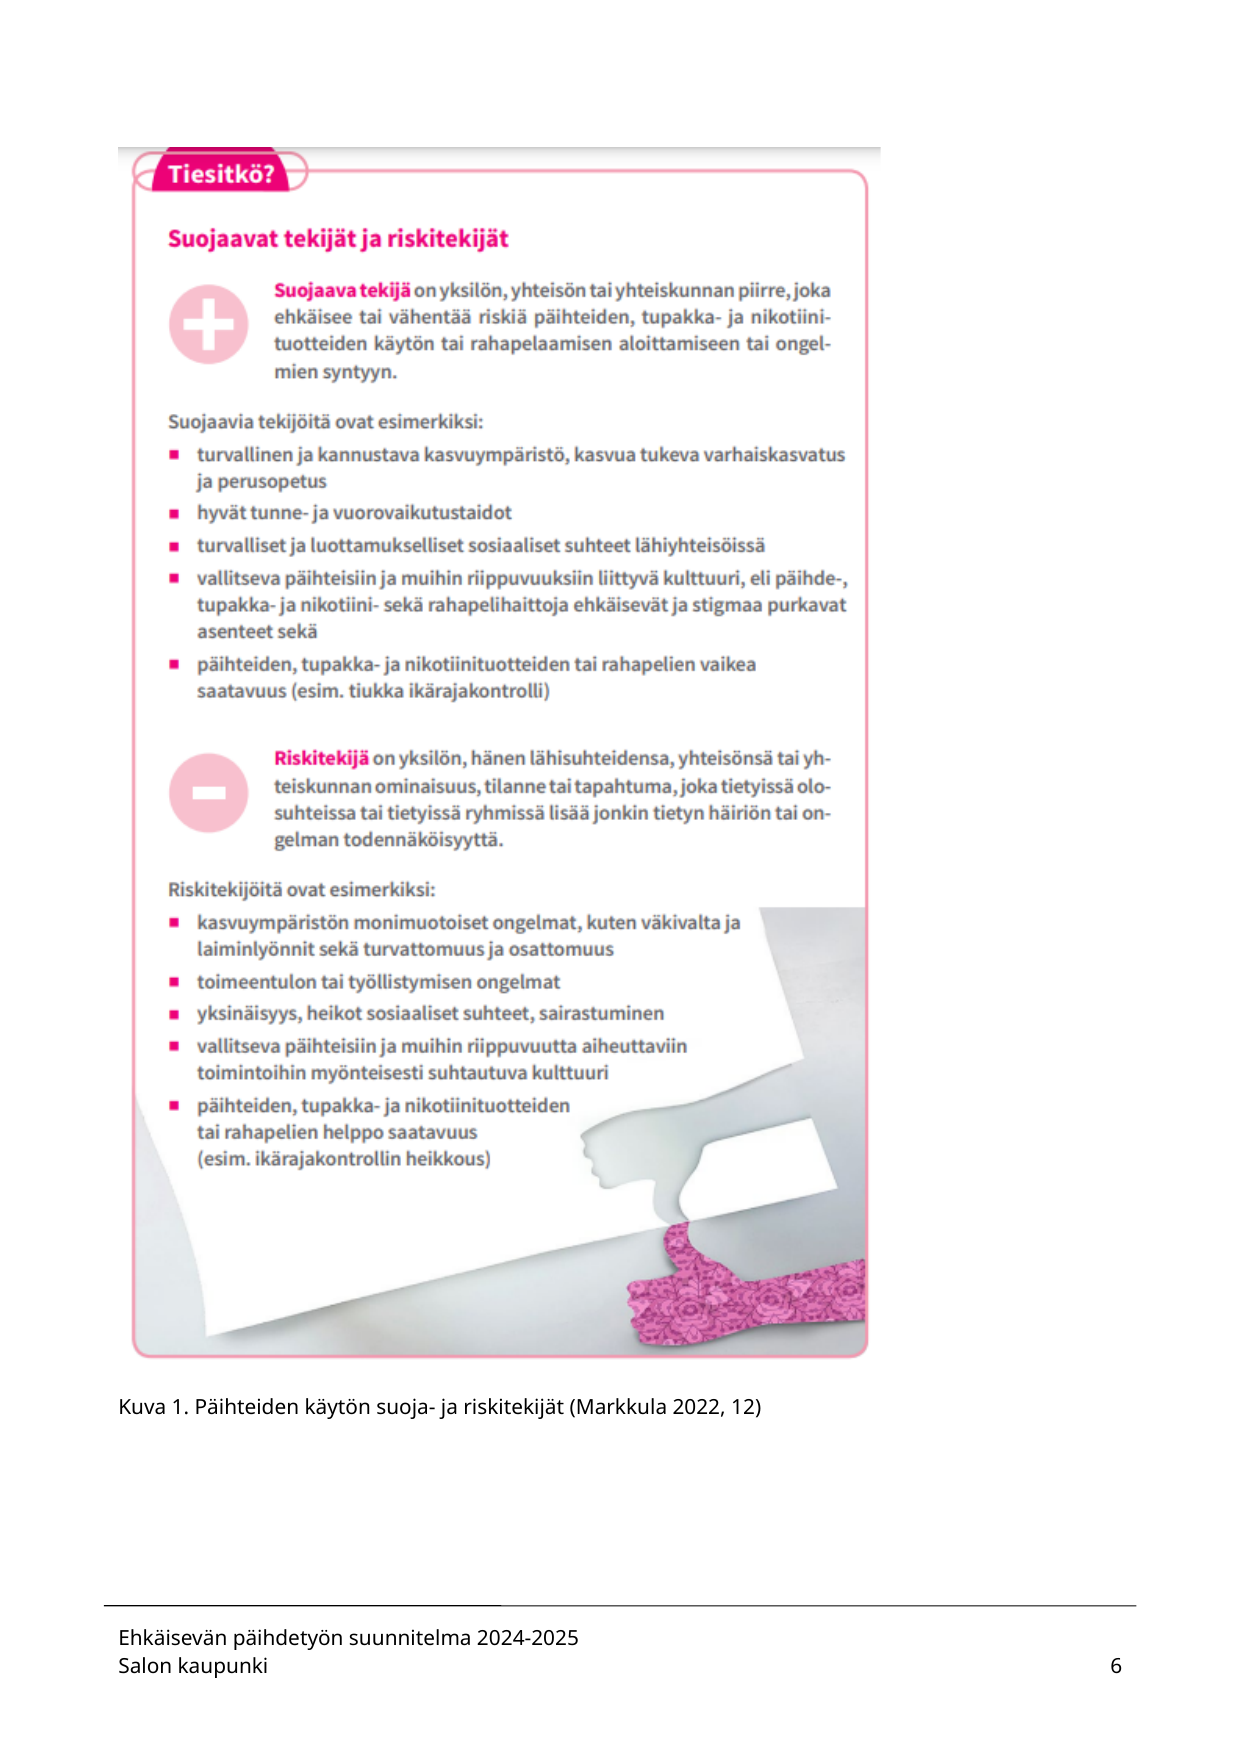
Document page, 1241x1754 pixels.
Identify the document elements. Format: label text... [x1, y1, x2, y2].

picture [118, 147, 881, 1366]
text Kuva 1. Päihteiden käytön suoja- ja riskitekijät (Markkula 2022, 12) [118, 1392, 1122, 1421]
